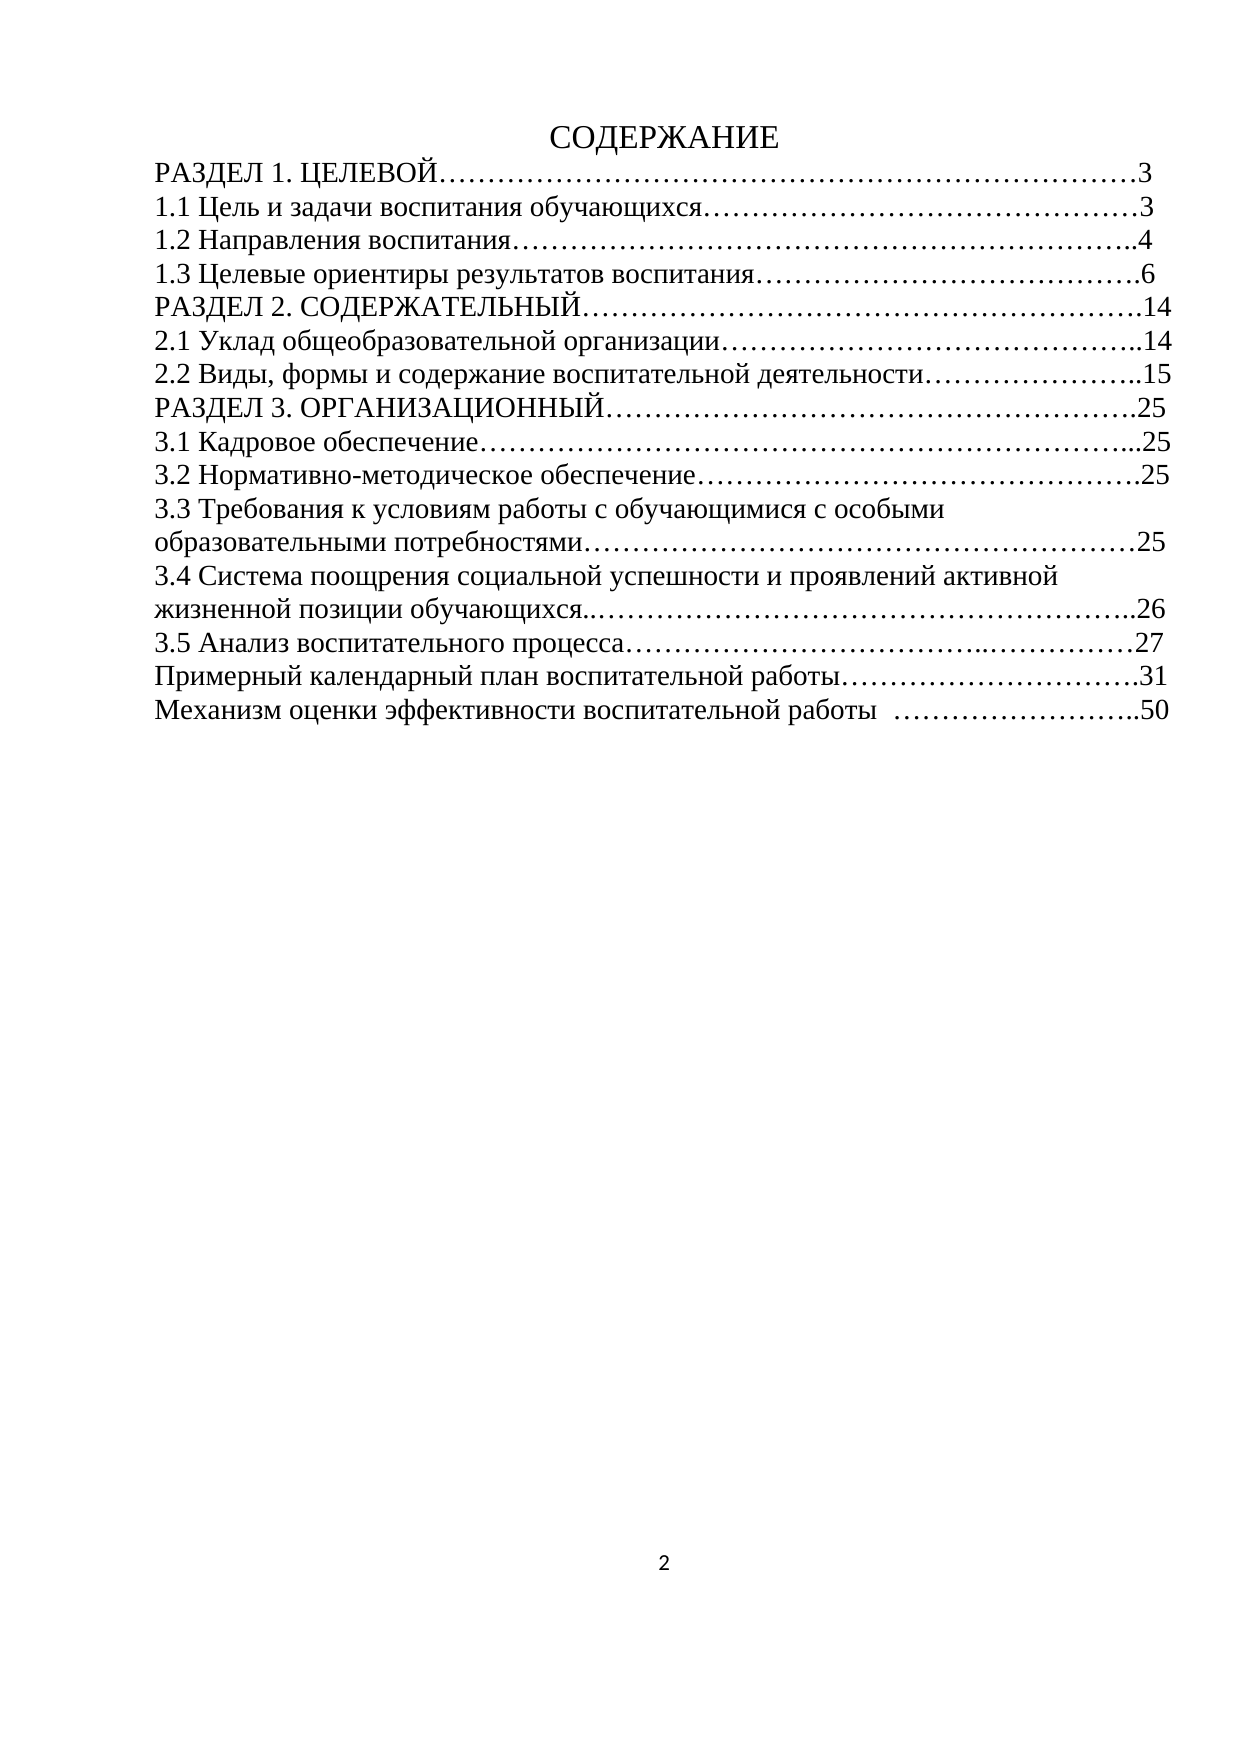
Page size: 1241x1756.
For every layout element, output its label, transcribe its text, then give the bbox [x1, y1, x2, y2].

title РАЗДЕЛ 1. ЦЕЛЕВОЙ………………………………………………………………3 [154, 155, 1173, 189]
title РАЗДЕЛ 3. ОРГАНИЗАЦИОННЫЙ……………………………………………….25 [154, 390, 1173, 424]
title РАЗДЕЛ 2. СОДЕРЖАТЕЛЬНЫЙ………………………………………………….14 [154, 289, 1173, 323]
title Механизм оценки эффективности воспитательной работы ……………………..50РАЗДЕЛ 1. ЦЕЛЕВОЙ [154, 692, 1173, 726]
title 3.1 Кадровое обеспечение…………………………………………………………...25 [154, 424, 1173, 457]
title 2.1 Уклад общеобразовательной организации……………………………………..14 [154, 323, 1173, 357]
title СОДЕРЖАНИЕ [278, 117, 1051, 155]
title Направления воспитания………………………………………………………..4 [154, 222, 1173, 256]
title 3.3 Требования к условиям работы с обучающимися с особыми образовательными потребностями…………………………………………………25 [154, 491, 1173, 558]
title 3.5 Анализ воспитательного процесса………………………………..……………27 [154, 625, 1173, 658]
title 3.2 Нормативно-методическое обеспечение……………………………………….25 [154, 457, 1173, 491]
title Примерный календарный план воспитательной работы………………………….31 [154, 658, 1173, 692]
title жизненной позиции обучающихся..………………………………………………..26 [154, 591, 1173, 625]
title Цель и задачи воспитания обучающихся………………………………………3 [154, 189, 1173, 222]
title 2.2 Виды, формы и содержание воспитательной деятельности…………………..15 [154, 357, 1173, 390]
title 1.3 Целевые ориентиры результатов воспитания………………………………….6 [154, 256, 1173, 289]
title 3.4 Система поощрения социальной успешности и проявлений активной [154, 558, 1173, 591]
